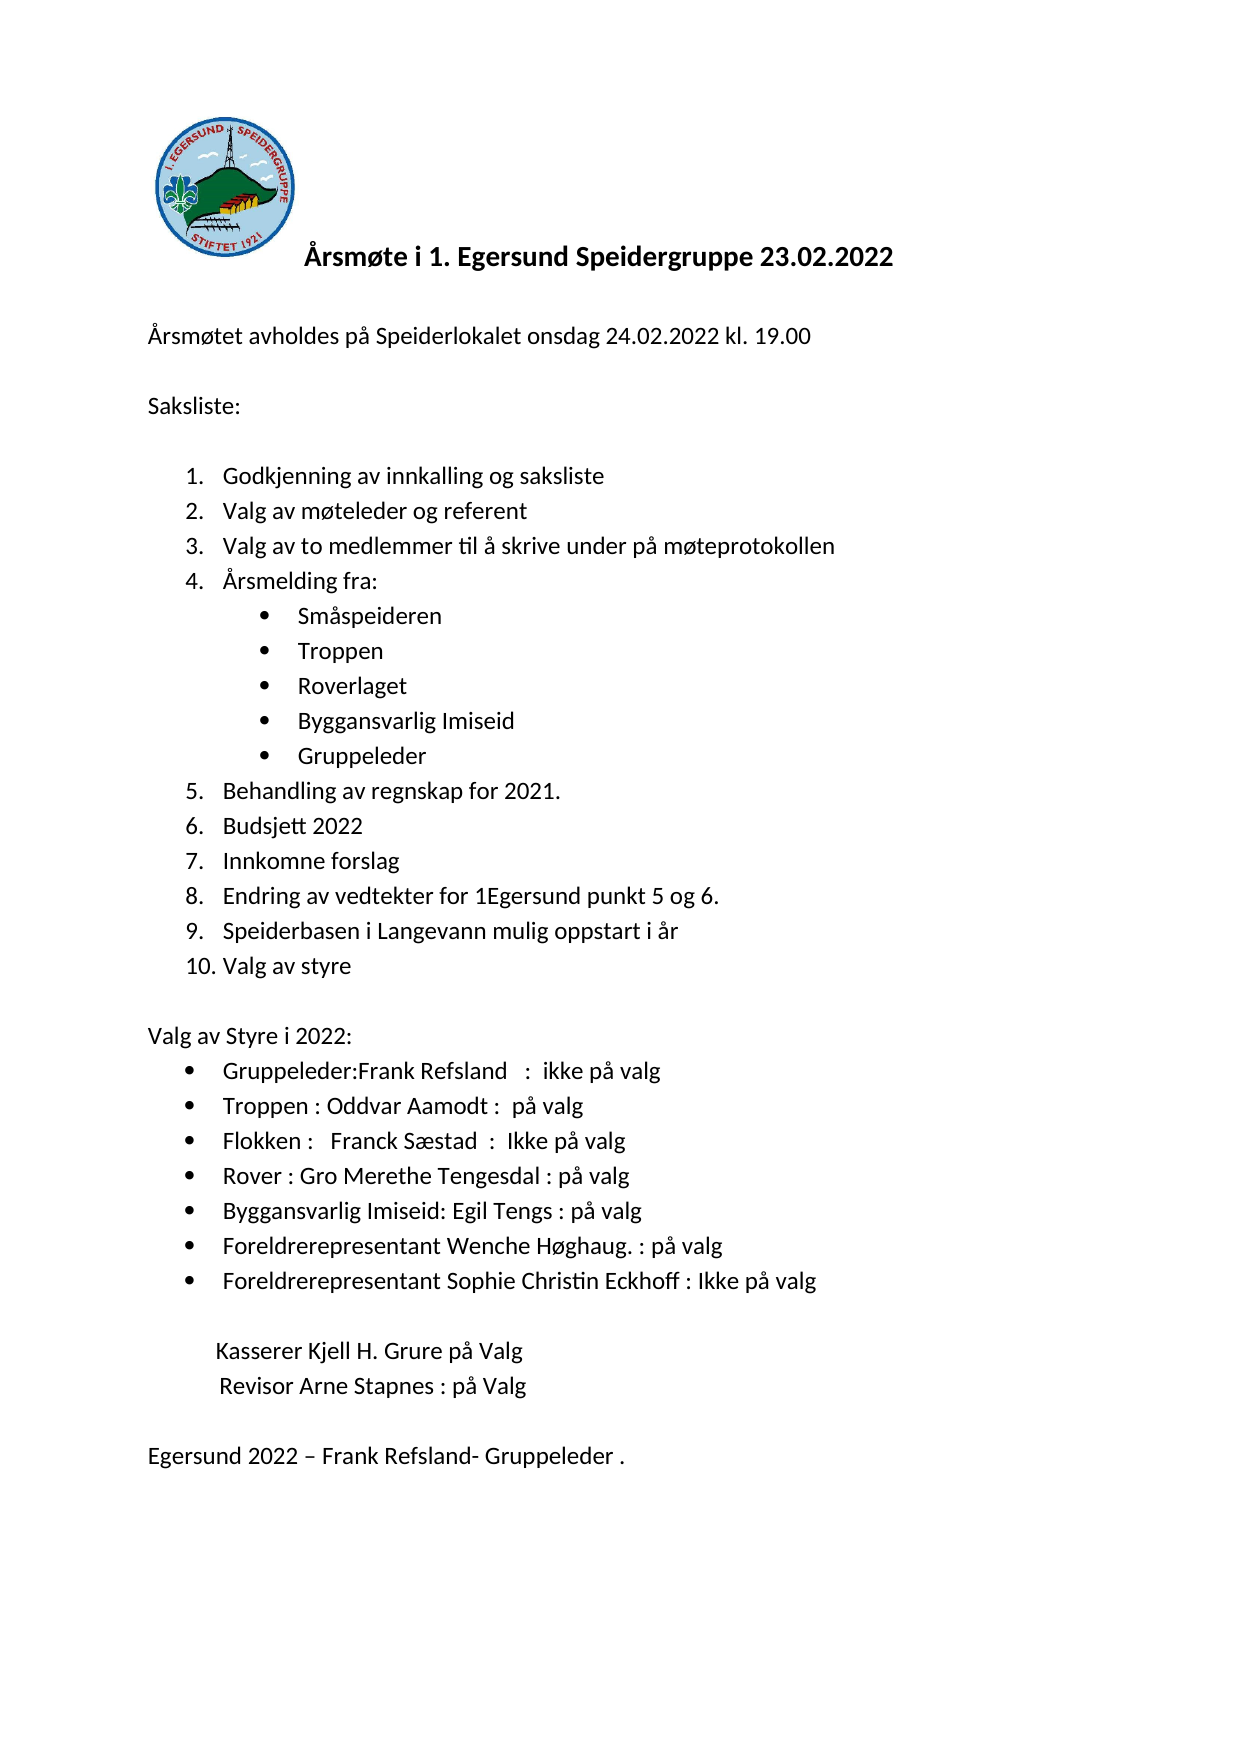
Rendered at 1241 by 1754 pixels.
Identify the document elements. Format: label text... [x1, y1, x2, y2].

list Valg av styre [185, 950, 1152, 981]
text Kasserer Kjell H. Grure på Valg [148, 1335, 1152, 1366]
text Årsmøtet avholdes på Speiderlokalet onsdag 24.02.2022 kl. 19.00 [148, 320, 1152, 351]
list Rover : Gro Merethe Tengesdal : på valg [185, 1160, 1152, 1191]
list Valg av to medlemmer til å skrive under på møteprotokollen [185, 530, 1152, 561]
text Saksliste: [148, 390, 1152, 421]
text Revisor Arne Stapnes : på Valg [185, 1370, 1152, 1401]
list Godkjenning av innkalling og saksliste [185, 460, 1152, 491]
list Troppen [260, 635, 1152, 666]
list Småspeideren [260, 600, 1152, 631]
list Gruppeleder:Frank Refsland : ikke på valg [185, 1055, 1196, 1086]
text Egersund 2022 – Frank Refsland- Gruppeleder . [148, 1440, 1152, 1471]
list Årsmelding fra: [185, 565, 1152, 596]
list Flokken : Franck Sæstad : Ikke på valg [185, 1125, 1152, 1156]
list Innkomne forslag [185, 845, 1152, 876]
list Budsjett 2022 [185, 810, 1152, 841]
text Årsmøte i 1. Egersund Speidergruppe 23.02.2022 [148, 103, 1152, 274]
list Roverlaget [260, 670, 1152, 701]
list Troppen : Oddvar Aamodt : på valg [185, 1090, 1152, 1121]
text Valg av Styre i 2022: [148, 1020, 1152, 1051]
list Foreldrerepresentant Wenche Høghaug. : på valg [185, 1230, 1152, 1261]
list Byggansvarlig Imiseid [260, 705, 1152, 736]
list Behandling av regnskap for 2021. [185, 775, 1152, 806]
picture [147, 103, 304, 267]
list Byggansvarlig Imiseid: Egil Tengs : på valg [185, 1195, 1152, 1226]
list Speiderbasen i Langevann mulig oppstart i år [185, 915, 1152, 946]
list Gruppeleder [260, 740, 1152, 771]
list Valg av møteleder og referent [185, 495, 1152, 526]
list Endring av vedtekter for 1Egersund punkt 5 og 6. [185, 880, 1152, 911]
list Foreldrerepresentant Sophie Christin Eckhoff : Ikke på valg [185, 1265, 1152, 1296]
